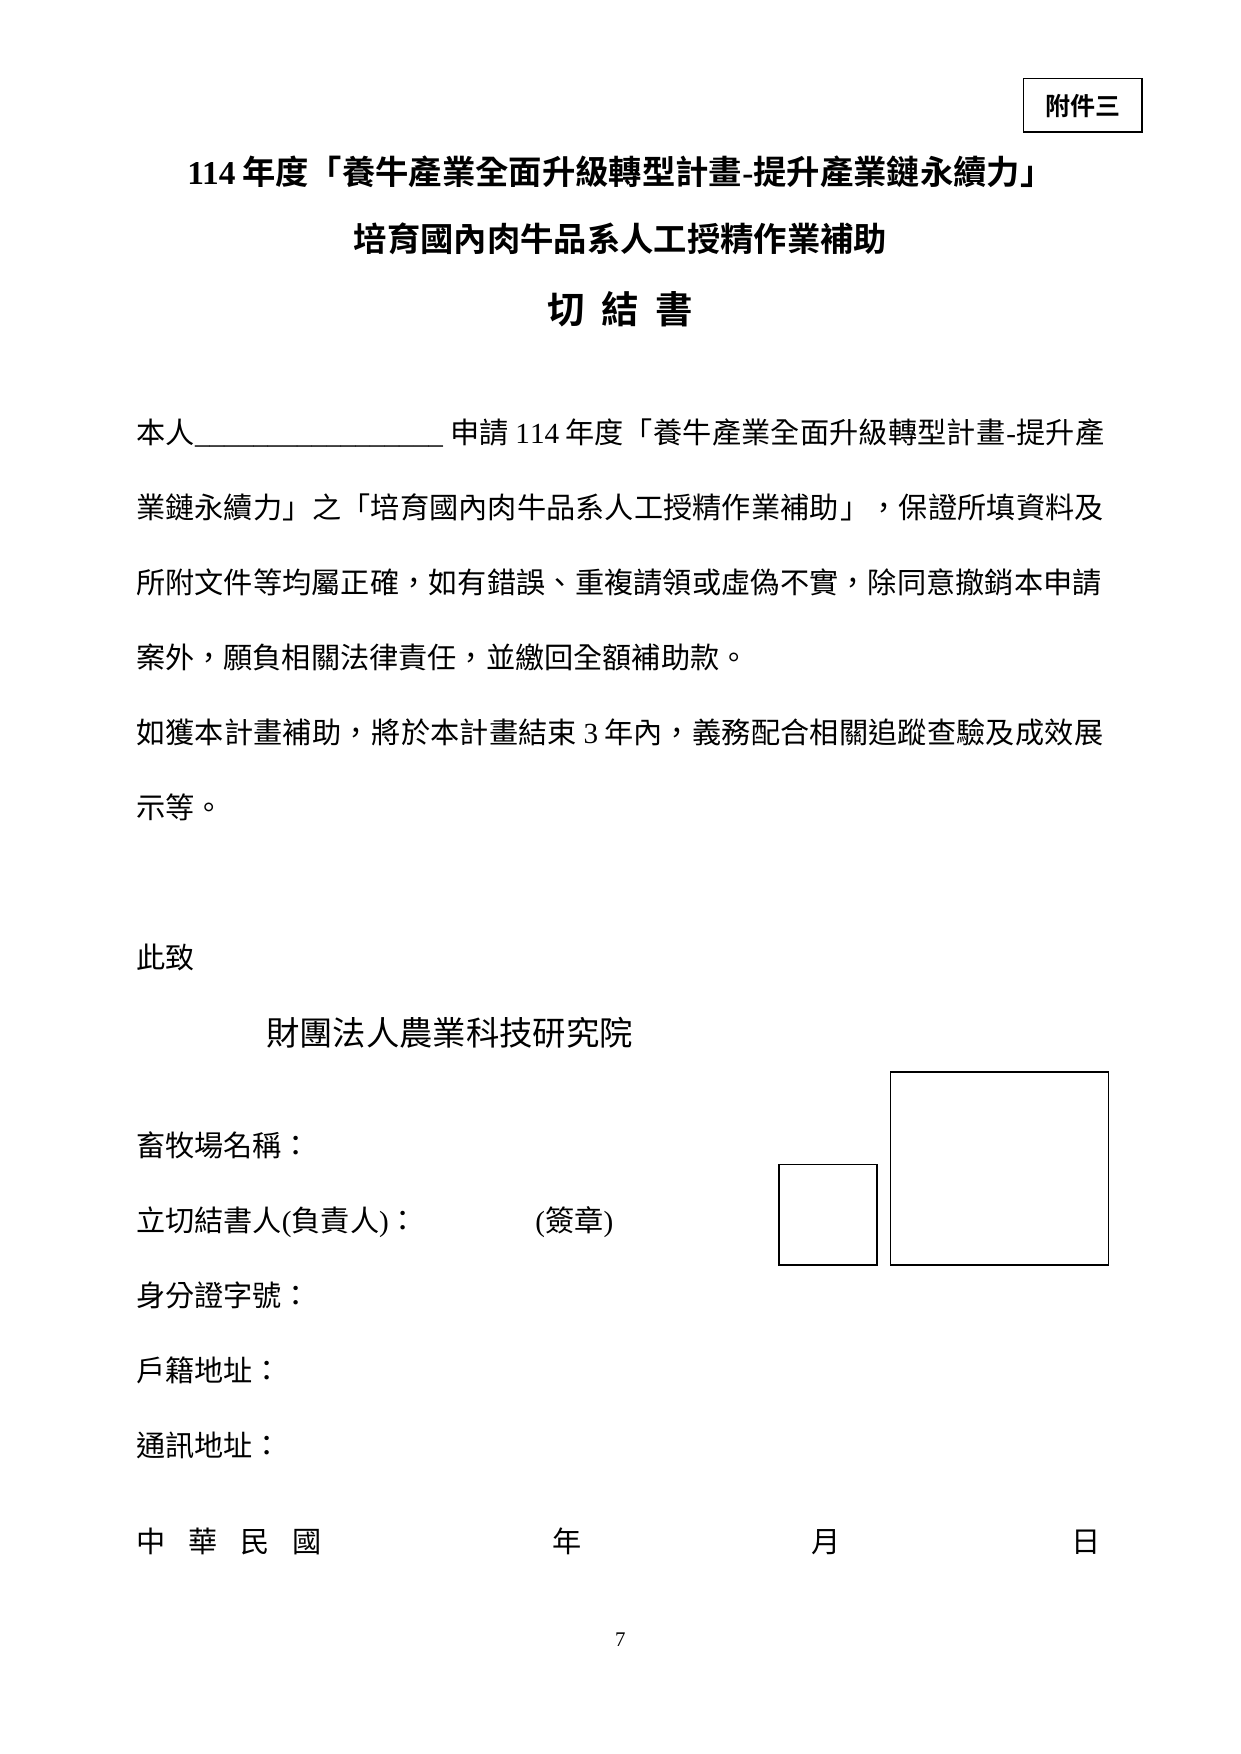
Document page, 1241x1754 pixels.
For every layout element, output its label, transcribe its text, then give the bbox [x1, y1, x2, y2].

text 本人_________________ 申請114年度「養牛產業全面升級轉型計畫-提升產業鏈永續力」之「培育國內肉牛品系人工授精作業補助」，保證所填資料及所附文件等均屬正確，如有錯誤、重複請領或虛偽不實，除同意撤銷本申請案外，願負相關法律責任，並繳回全額補助款。 [136, 393, 1104, 693]
text 身分證字號： [136, 1256, 1104, 1331]
text 切 結 書 [136, 280, 1104, 334]
text 畜牧場名稱： [136, 1106, 890, 1181]
text 中華民國 年 月 日 [136, 1518, 1103, 1561]
text 通訊地址： [136, 1406, 1104, 1481]
text 培育國內肉牛品系人工授精作業補助 [136, 213, 1104, 261]
text 如獲本計畫補助，將於本計畫結束3年內，義務配合相關追蹤查驗及成效展示等。 [136, 693, 1104, 843]
text 戶籍地址： [136, 1331, 1104, 1406]
text 此致 [136, 918, 1104, 993]
text 財團法人農業科技研究院 [136, 993, 1104, 1068]
text 114年度「養牛產業全面升級轉型計畫-提升產業鏈永續力」 [136, 146, 1104, 194]
text 立切結書人(負責人)： (簽章) [136, 1181, 778, 1256]
